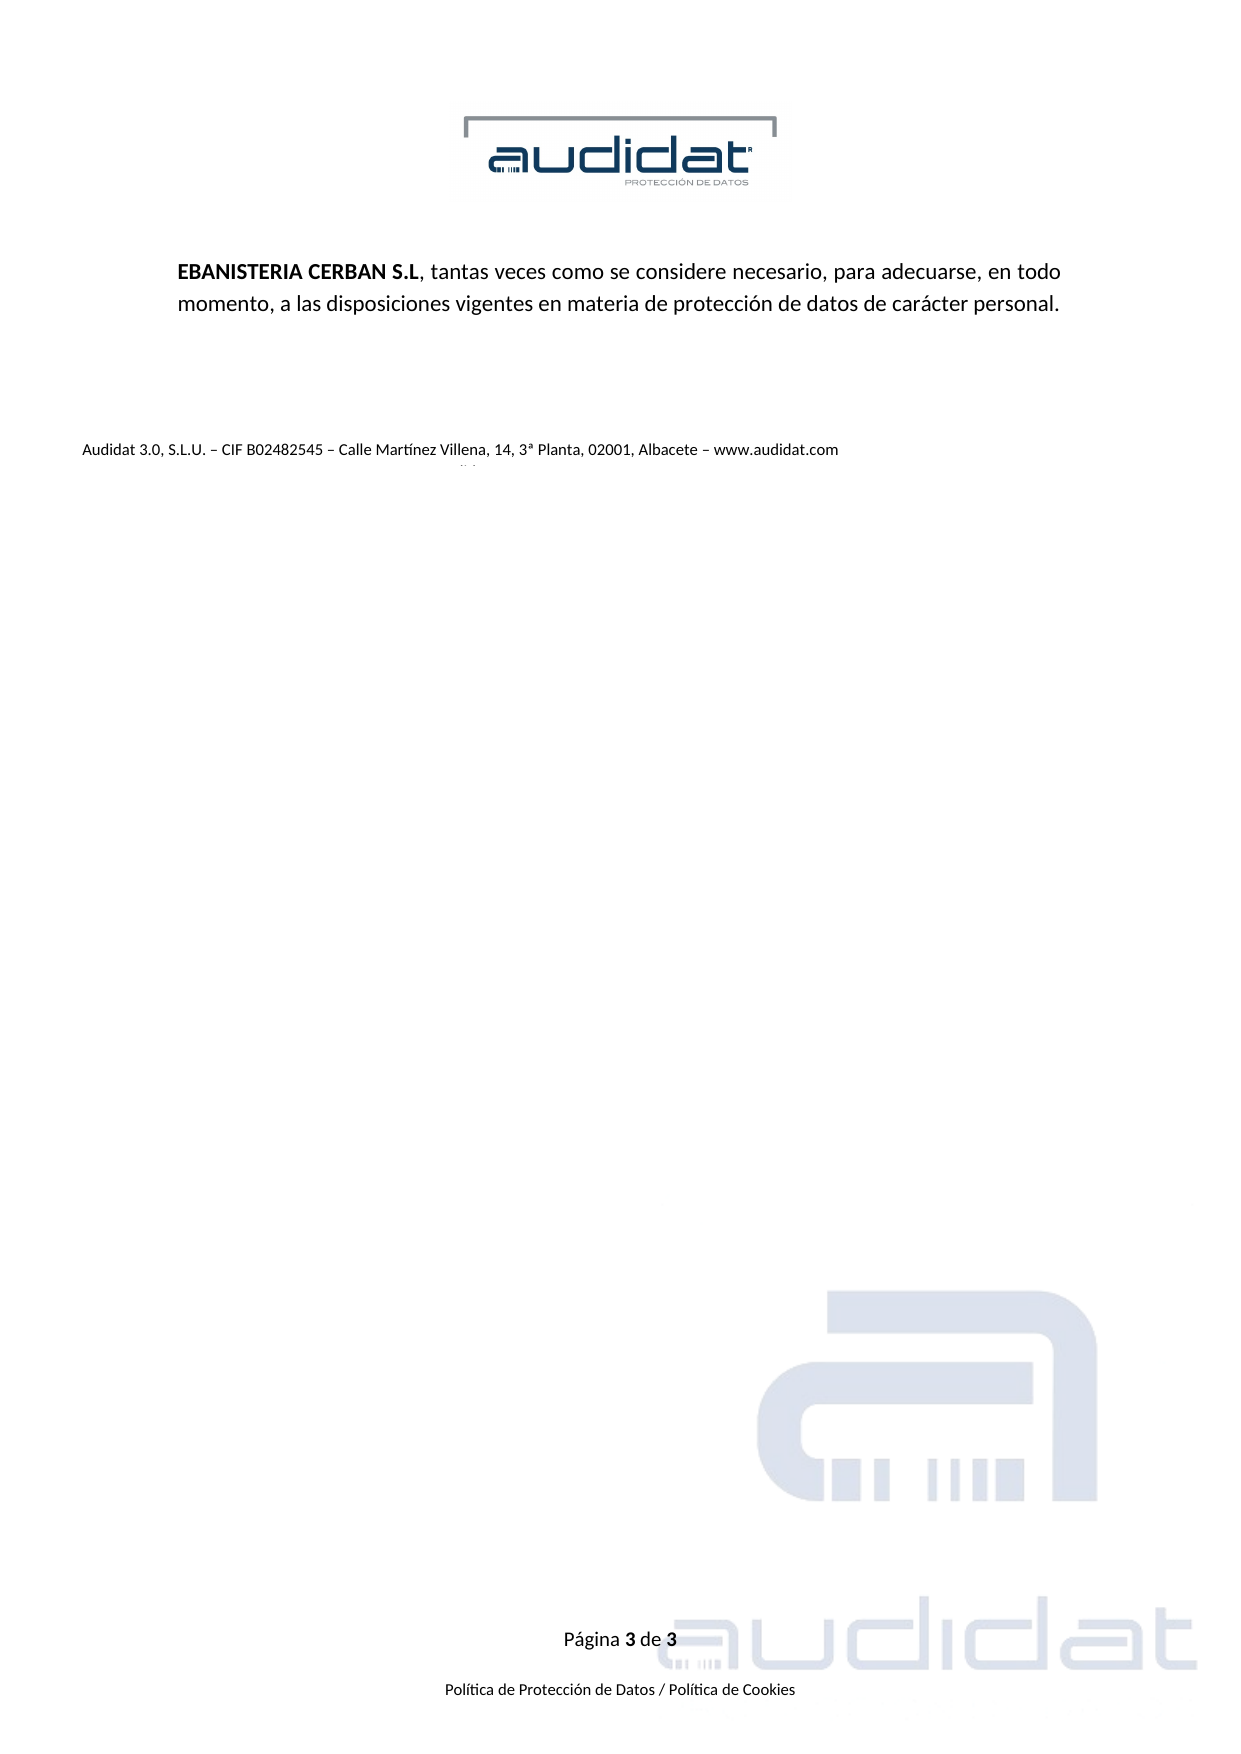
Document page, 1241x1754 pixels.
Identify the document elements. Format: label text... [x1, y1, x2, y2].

picture [448, 101, 792, 202]
